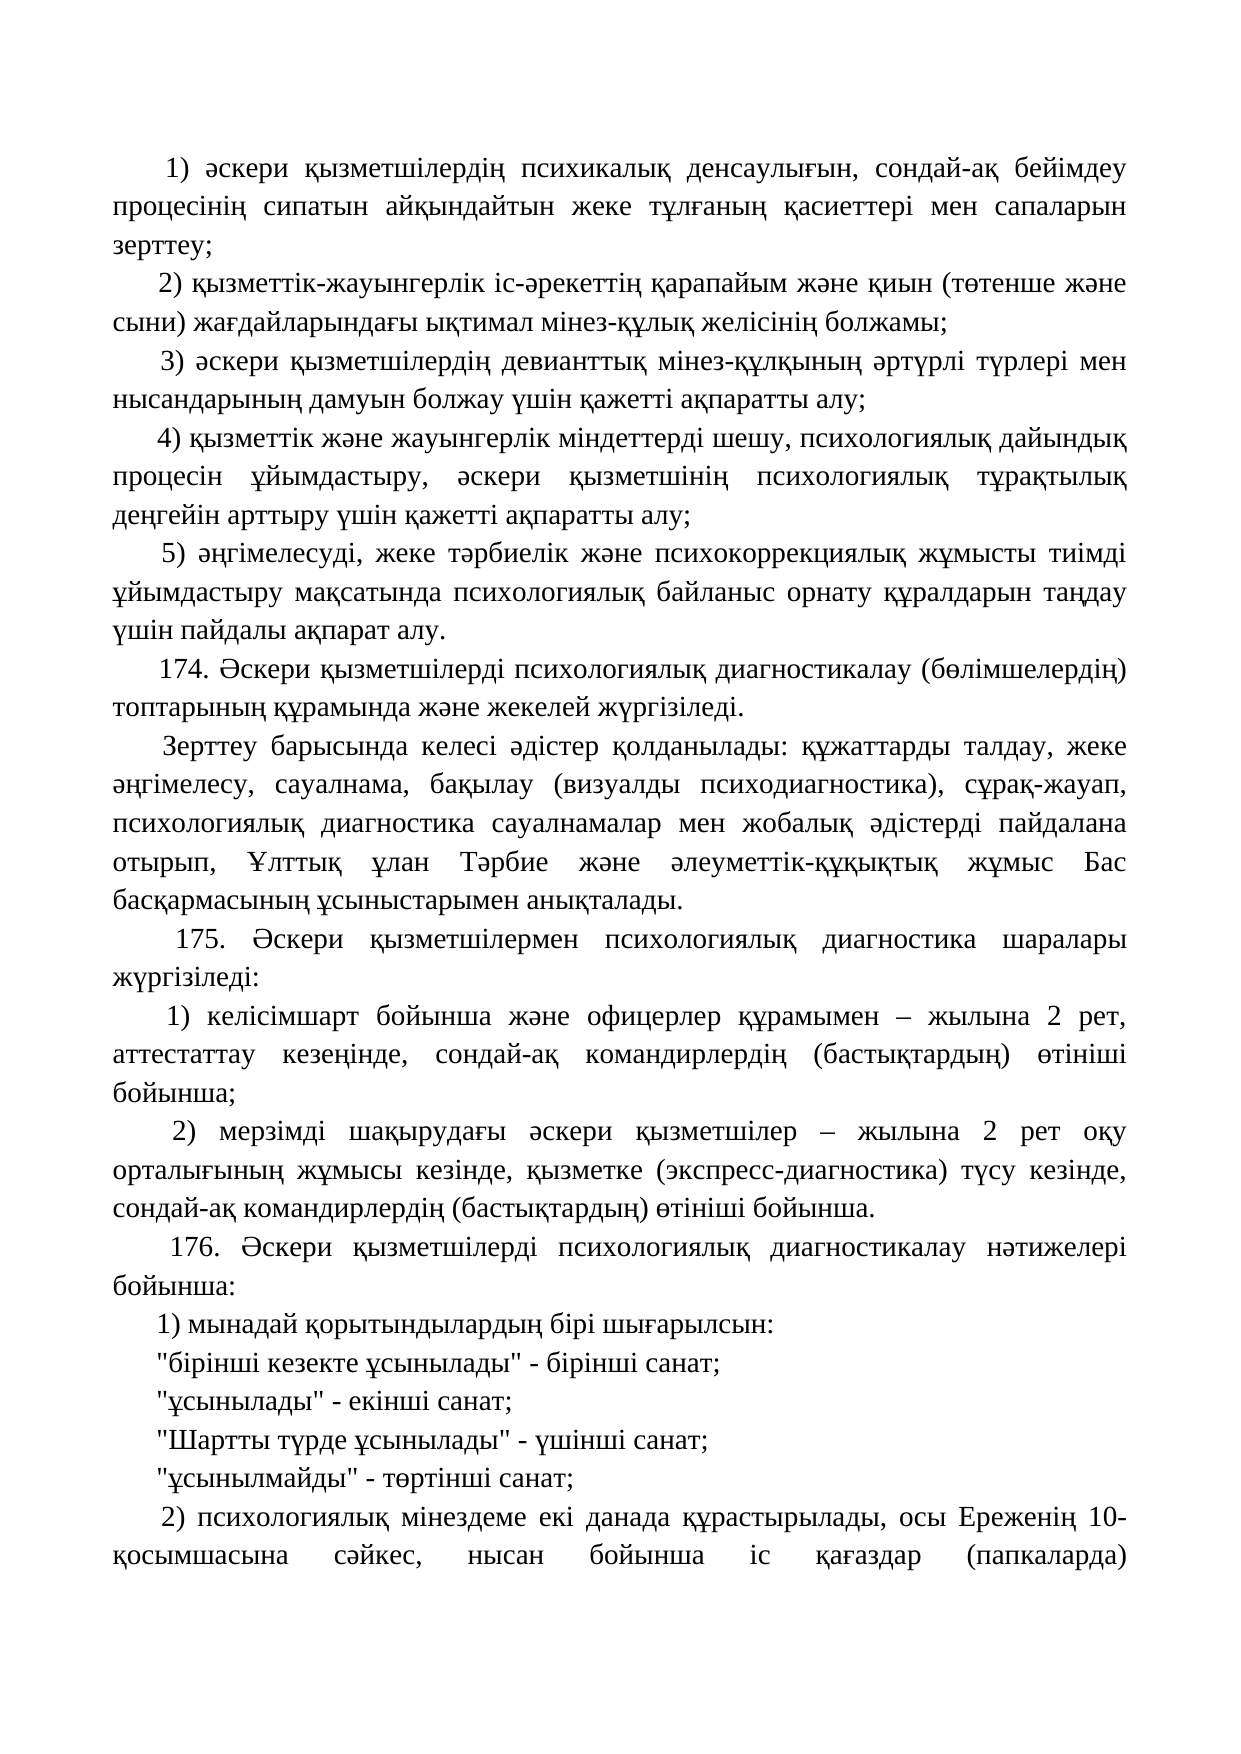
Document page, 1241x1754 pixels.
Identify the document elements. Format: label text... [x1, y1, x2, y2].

text 1) келісімшарт бойынша және офицерлер құрамымен – жылына 2 рет, аттестаттау кезеңінде, сондай-ақ командирлердің (бастықтардың) өтініші бойынша; [112, 998, 1128, 1108]
text 5) әңгімелесуді, жеке тәрбиелік және психокоррекциялық жұмысты тиімді ұйымдастыру мақсатында психологиялық байланыс орнату құралдарын таңдау үшін пайдалы ақпарат алу. [112, 535, 1128, 646]
text 3) әскери қызметшілердің девианттық мінез-құлқының әртүрлі түрлері мен нысандарының дамуын болжау үшін қажетті ақпаратты алу; [112, 343, 1128, 415]
text 2) қызметтік-жауынгерлік іс-әрекеттің қарапайым және қиын (төтенше және сыни) жағдайларындағы ықтимал мінез-құлық желісінің болжамы; [112, 266, 1128, 338]
text Зерттеу барысында келесі әдістер қолданылады: құжаттарды талдау, жеке әңгімелесу, сауалнама, бақылау (визуалды психодиагностика), сұрақ-жауап, психологиялық диагностика сауалнамалар мен жобалық әдістерді пайдалана отырып, Ұлттық ұлан Тәрбие және әлеуметтік-құқықтық жұмыс Бас басқармасының ұсыныстарымен анықталады. [112, 728, 1128, 916]
text 175. Әскери қызметшілермен психологиялық диагностика шаралары жүргізіледі: [112, 921, 1128, 993]
text "бірінші кезекте ұсынылады" - бірінші санат; [112, 1345, 1128, 1378]
text "ұсынылмайды" - төртінші санат; [112, 1460, 1128, 1494]
text "Шартты түрде ұсынылады" - үшінші санат; [112, 1422, 1128, 1455]
text 1) әскери қызметшiлердiң психикалық денсаулығын, сондай-ақ бейiмдеу процесiнiң сипатын айқындайтын жеке тұлғаның қасиеттерi мен сапаларын зерттеу; [112, 150, 1128, 261]
text 1) мынадай қорытындылардың бірі шығарылсын: [112, 1306, 1128, 1340]
text 4) қызметтік және жауынгерлік міндеттерді шешу, психологиялық дайындық процесін ұйымдастыру, әскери қызметшінің психологиялық тұрақтылық деңгейін арттыру үшін қажетті ақпаратты алу; [112, 420, 1128, 530]
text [112, 1499, 1128, 1571]
text 2) мерзімді шақырудағы әскери қызметшілер – жылына 2 рет оқу орталығының жұмысы кезінде, қызметке (экспресс-диагностика) түсу кезінде, сондай-ақ командирлердің (бастықтардың) өтініші бойынша. [112, 1113, 1128, 1224]
text 174. Әскери қызметшілерді психологиялық диагностикалау (бөлімшелердің) топтарының құрамында және жекелей жүргізіледі. [112, 651, 1128, 723]
text 176. Әскери қызметшілерді психологиялық диагностикалау нәтижелері бойынша: [112, 1229, 1128, 1301]
text "ұсынылады" - екінші санат; [112, 1383, 1128, 1417]
